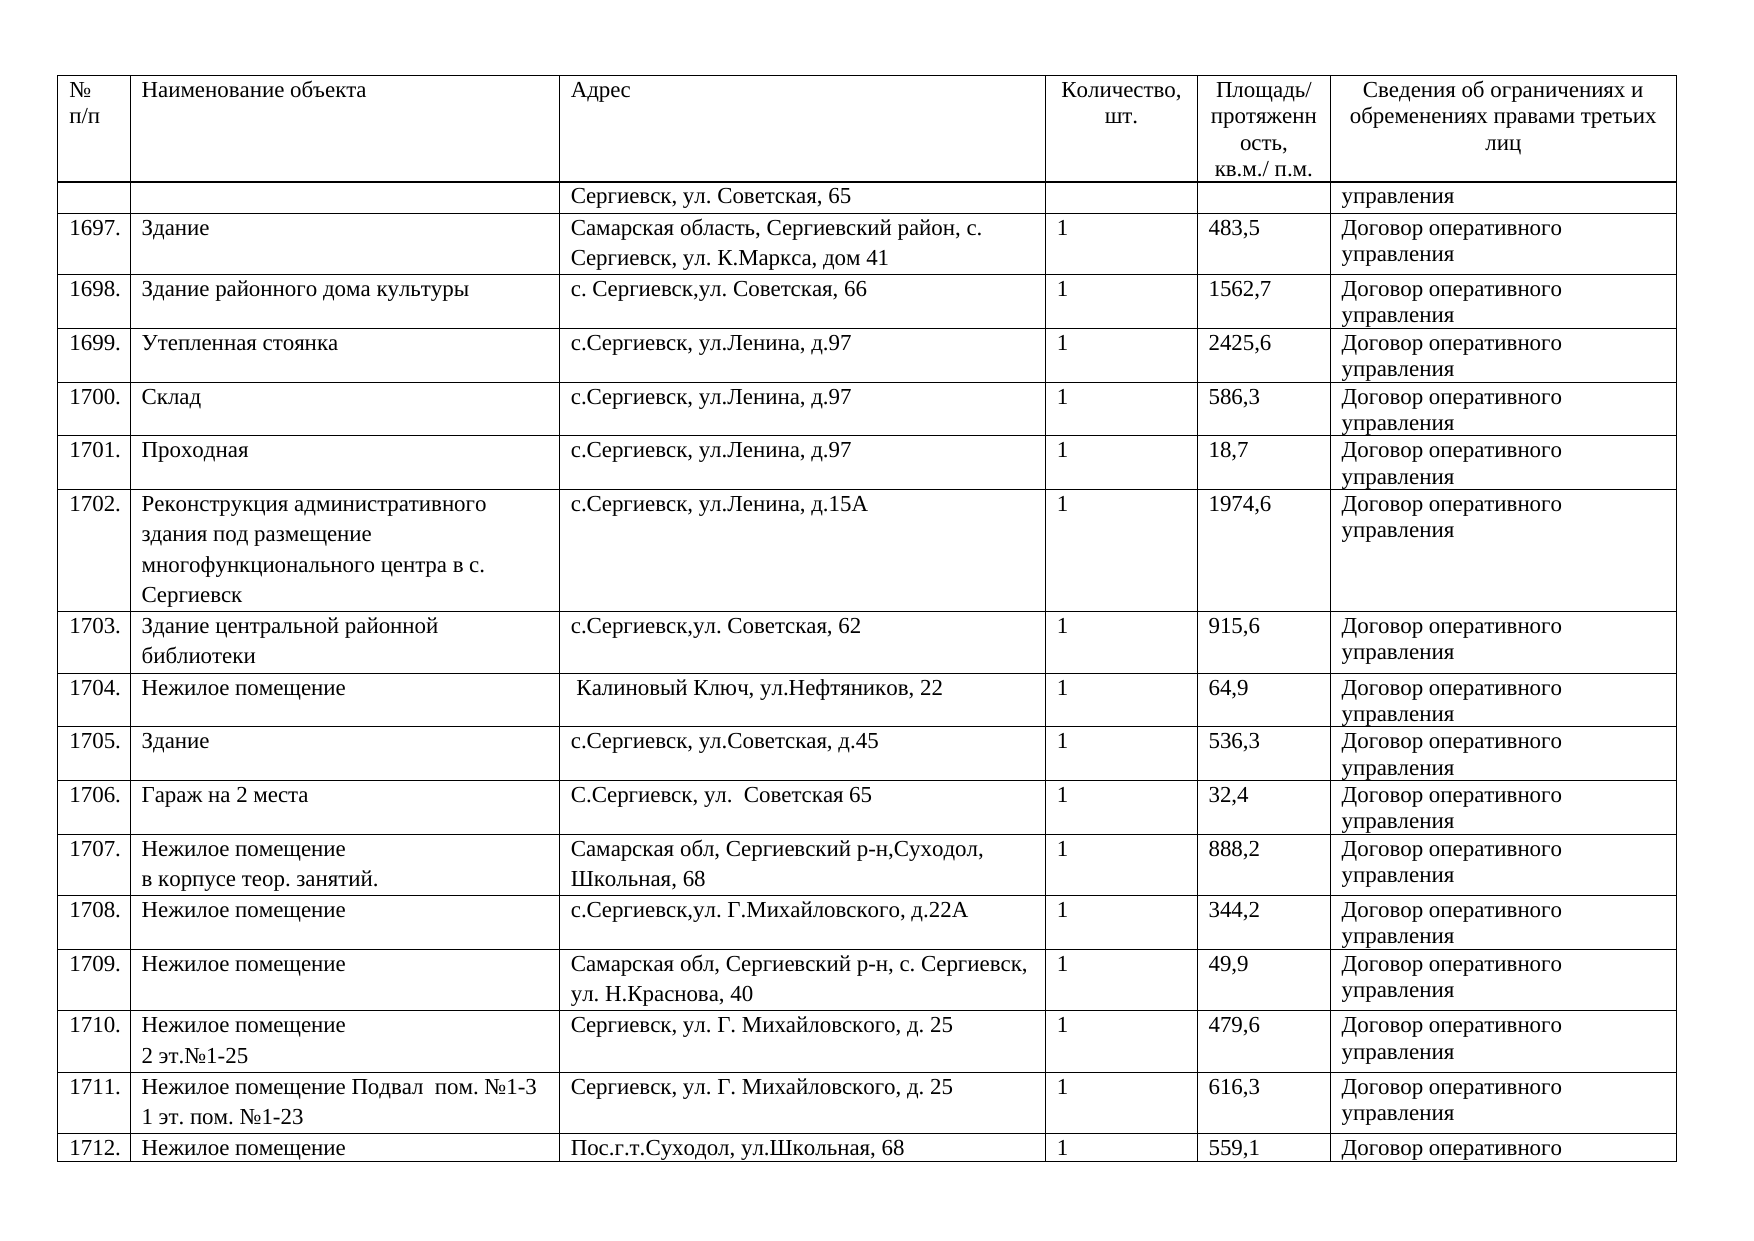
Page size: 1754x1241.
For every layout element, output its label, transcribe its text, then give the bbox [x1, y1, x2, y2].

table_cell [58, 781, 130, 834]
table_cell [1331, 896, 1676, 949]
table_header Площадь/ протяженность, кв.м./ п.м. [1198, 76, 1330, 181]
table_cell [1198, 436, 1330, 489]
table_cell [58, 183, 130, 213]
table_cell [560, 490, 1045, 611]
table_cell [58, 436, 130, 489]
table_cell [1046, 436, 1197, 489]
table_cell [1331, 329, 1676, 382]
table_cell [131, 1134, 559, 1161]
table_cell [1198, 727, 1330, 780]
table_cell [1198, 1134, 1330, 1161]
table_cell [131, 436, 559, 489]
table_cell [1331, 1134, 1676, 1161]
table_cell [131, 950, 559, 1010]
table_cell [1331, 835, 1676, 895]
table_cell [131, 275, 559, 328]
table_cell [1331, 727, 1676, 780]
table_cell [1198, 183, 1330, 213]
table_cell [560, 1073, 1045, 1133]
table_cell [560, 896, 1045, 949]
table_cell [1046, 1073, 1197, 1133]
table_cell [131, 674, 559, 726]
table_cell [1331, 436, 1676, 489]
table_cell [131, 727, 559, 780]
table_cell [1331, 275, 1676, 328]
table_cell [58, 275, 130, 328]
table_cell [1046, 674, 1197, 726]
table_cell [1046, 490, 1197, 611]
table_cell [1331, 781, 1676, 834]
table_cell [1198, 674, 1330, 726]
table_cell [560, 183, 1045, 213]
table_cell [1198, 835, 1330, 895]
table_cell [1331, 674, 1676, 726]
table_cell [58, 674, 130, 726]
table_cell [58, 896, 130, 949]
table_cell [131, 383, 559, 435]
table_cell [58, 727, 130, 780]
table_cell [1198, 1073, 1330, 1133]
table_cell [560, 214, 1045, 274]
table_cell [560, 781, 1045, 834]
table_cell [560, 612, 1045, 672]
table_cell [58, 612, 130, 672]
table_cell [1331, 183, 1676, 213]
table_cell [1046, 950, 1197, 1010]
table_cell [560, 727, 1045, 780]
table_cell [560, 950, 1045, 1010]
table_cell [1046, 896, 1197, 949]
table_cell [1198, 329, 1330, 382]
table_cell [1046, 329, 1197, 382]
table_header Количество, шт. [1046, 76, 1197, 181]
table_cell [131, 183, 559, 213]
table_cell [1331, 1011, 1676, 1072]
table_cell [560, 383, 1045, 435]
table_header № п/п [58, 76, 130, 181]
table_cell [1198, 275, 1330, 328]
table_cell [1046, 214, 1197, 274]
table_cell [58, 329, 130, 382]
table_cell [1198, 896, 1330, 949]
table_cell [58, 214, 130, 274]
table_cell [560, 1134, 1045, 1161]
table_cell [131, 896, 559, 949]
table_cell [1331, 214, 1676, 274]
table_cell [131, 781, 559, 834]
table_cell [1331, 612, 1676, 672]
table_header Наименование объекта [131, 76, 559, 181]
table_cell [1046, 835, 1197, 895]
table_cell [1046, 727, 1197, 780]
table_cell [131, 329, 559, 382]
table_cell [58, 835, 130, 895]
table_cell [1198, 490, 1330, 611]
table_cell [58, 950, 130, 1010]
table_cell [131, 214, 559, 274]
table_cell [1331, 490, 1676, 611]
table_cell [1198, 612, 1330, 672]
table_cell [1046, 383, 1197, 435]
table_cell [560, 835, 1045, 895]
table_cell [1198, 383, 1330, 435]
table_header Адрес [560, 76, 1045, 181]
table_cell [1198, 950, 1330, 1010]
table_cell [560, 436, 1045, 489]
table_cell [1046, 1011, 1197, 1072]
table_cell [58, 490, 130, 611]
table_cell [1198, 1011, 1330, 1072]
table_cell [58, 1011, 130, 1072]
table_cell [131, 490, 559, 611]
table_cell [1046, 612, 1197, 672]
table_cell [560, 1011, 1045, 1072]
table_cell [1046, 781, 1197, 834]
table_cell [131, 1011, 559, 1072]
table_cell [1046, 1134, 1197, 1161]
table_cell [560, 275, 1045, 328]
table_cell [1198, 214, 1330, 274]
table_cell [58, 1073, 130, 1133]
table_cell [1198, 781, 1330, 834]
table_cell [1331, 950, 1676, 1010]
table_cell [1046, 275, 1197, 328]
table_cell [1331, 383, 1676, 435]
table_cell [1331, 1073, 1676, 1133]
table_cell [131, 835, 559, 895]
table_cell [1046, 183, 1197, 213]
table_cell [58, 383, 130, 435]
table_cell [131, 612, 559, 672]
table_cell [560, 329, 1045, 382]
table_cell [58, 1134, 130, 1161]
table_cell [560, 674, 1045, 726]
table_header Сведения об ограничениях и обременениях правами третьих лиц [1331, 76, 1676, 181]
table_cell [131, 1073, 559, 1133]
